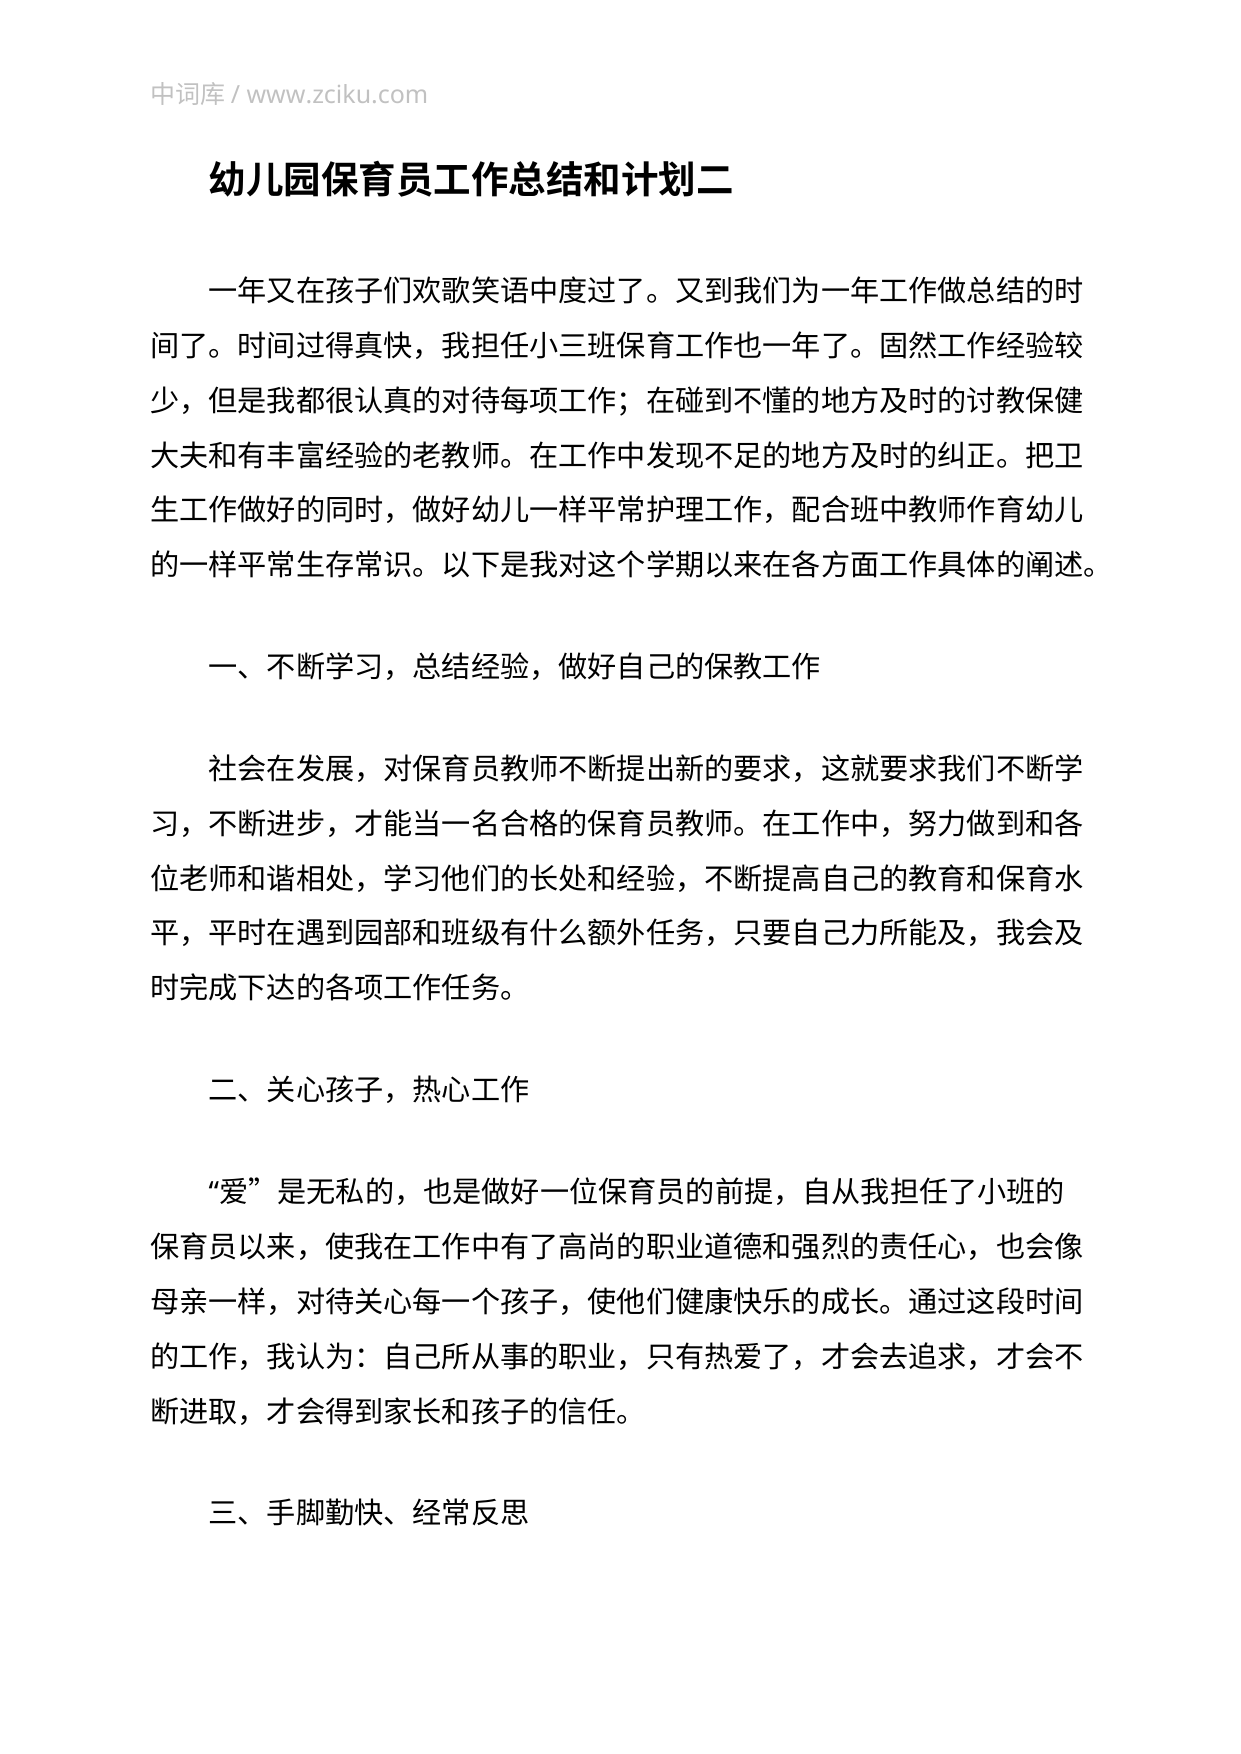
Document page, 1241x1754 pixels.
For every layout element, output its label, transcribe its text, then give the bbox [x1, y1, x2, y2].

text 一、不断学习，总结经验，做好自己的保教工作 [150, 644, 1090, 686]
text 二、关心孩子，热心工作 [150, 1067, 1090, 1109]
text “爱”是无私的，也是做好一位保育员的前提，自从我担任了小班的保育员以来，使我在工作中有了高尚的职业道德和强烈的责任心，也会像母亲一样，对待关心每一个孩子，使他们健康快乐的成长。通过这段时间的工作，我认为：自己所从事的职业，只有热爱了，才会去追求，才会不断进取，才会得到家长和孩子的信任。 [150, 1168, 1090, 1431]
text 一年又在孩子们欢歌笑语中度过了。又到我们为一年工作做总结的时间了。时间过得真快，我担任小三班保育工作也一年了。固然工作经验较少，但是我都很认真的对待每项工作；在碰到不懂的地方及时的讨教保健大夫和有丰富经验的老教师。在工作中发现不足的地方及时的纠正。把卫生工作做好的同时，做好幼儿一样平常护理工作，配合班中教师作育幼儿的一样平常生存常识。以下是我对这个学期以来在各方面工作具体的阐述。 [150, 267, 1090, 584]
text 社会在发展，对保育员教师不断提出新的要求，这就要求我们不断学习，不断进步，才能当一名合格的保育员教师。在工作中，努力做到和各位老师和谐相处，学习他们的长处和经验，不断提高自己的教育和保育水平，平时在遇到园部和班级有什么额外任务，只要自己力所能及，我会及时完成下达的各项工作任务。 [150, 745, 1090, 1007]
text 三、手脚勤快、经常反思 [150, 1490, 1090, 1532]
text 幼儿园保育员工作总结和计划二 [150, 150, 1090, 204]
